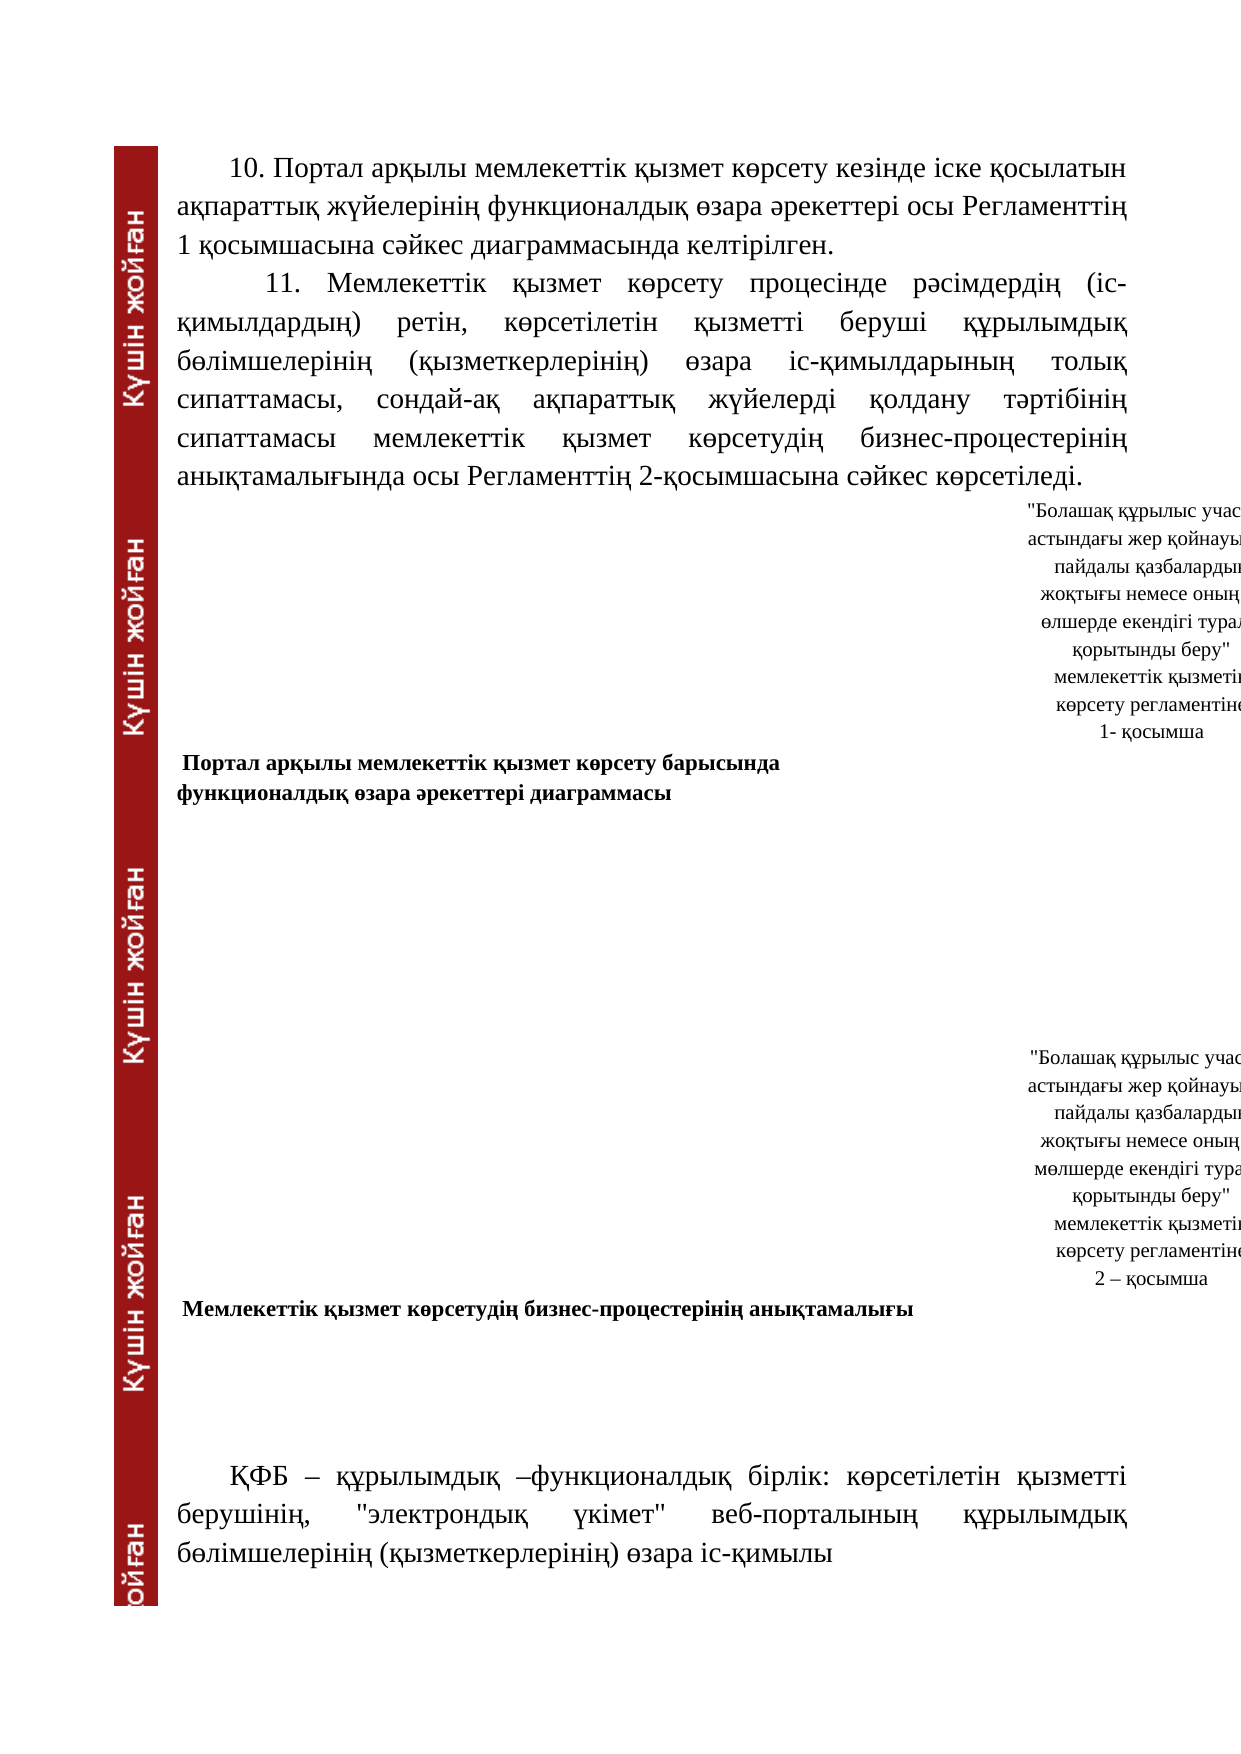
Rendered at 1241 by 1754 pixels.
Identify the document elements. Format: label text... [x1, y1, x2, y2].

text Мемлекеттік қызмет көрсетудің бизнес-процестерінің анықтамалығы [112, 1295, 1128, 1322]
table_header [101, 1044, 912, 1295]
picture [114, 492, 158, 497]
text ҚФБ – құрылымдық –функционалдық бірлік: көрсетілетін қызметті берушінің, "электрондық үкімет" веб-порталының құрылымдық бөлімшелерінің (қызметкерлерінің) өзара іс-қимылы [112, 1458, 1128, 1569]
picture [114, 1322, 158, 1458]
text 10. Портал арқылы мемлекеттік қызмет көрсету кезінде іске қосылатын ақпараттық жүйелерінің функционалдық өзара әрекеттері осы Регламенттің 1 қосымшасына сәйкес диаграммасында келтірілген. [112, 150, 1128, 261]
table_header "Болашақ құрылыс учаскесі астындағы жер қойнауында пайдалы қазбалардың жоқтығы немесе оның аз мөлшерде екендігі туралы қорытынды беру" мемлекеттік қызметін көрсету регламентіне 2 – қосымша [912, 1044, 1240, 1295]
picture [114, 146, 158, 150]
text 11. Мемлекеттік қызмет көрсету процесінде рәсімдердің (іс-қимылдардың) ретін, көрсетілетін қызметті беруші құрылымдық бөлімшелерінің (қызметкерлерінің) өзара іс-қимылдарының толық сипаттамасы, сондай-ақ ақпараттық жүйелерді қолдану тәртібінің сипаттамасы мемлекеттік қызмет көрсетудің бизнес-процестерінің анықтамалығында осы Регламенттің 2-қосымшасына сәйкес көрсетіледі. [112, 266, 1128, 492]
text Портал арқылы мемлекеттік қызмет көрсету барысында функционалдық өзара әрекеттері диаграммасы [112, 749, 1128, 805]
table_header "Болашақ құрылыс учаскесі астындағы жер қойнауында пайдалы қазбалардың жоқтығы немесе оның аз өлшерде екендігі туралы қорытынды беру" мемлекеттік қызметін көрсету регламентіне 1- қосымша [912, 497, 1240, 749]
picture [114, 1569, 158, 1606]
table_header [101, 497, 912, 749]
picture [114, 261, 158, 266]
picture [114, 805, 158, 1044]
